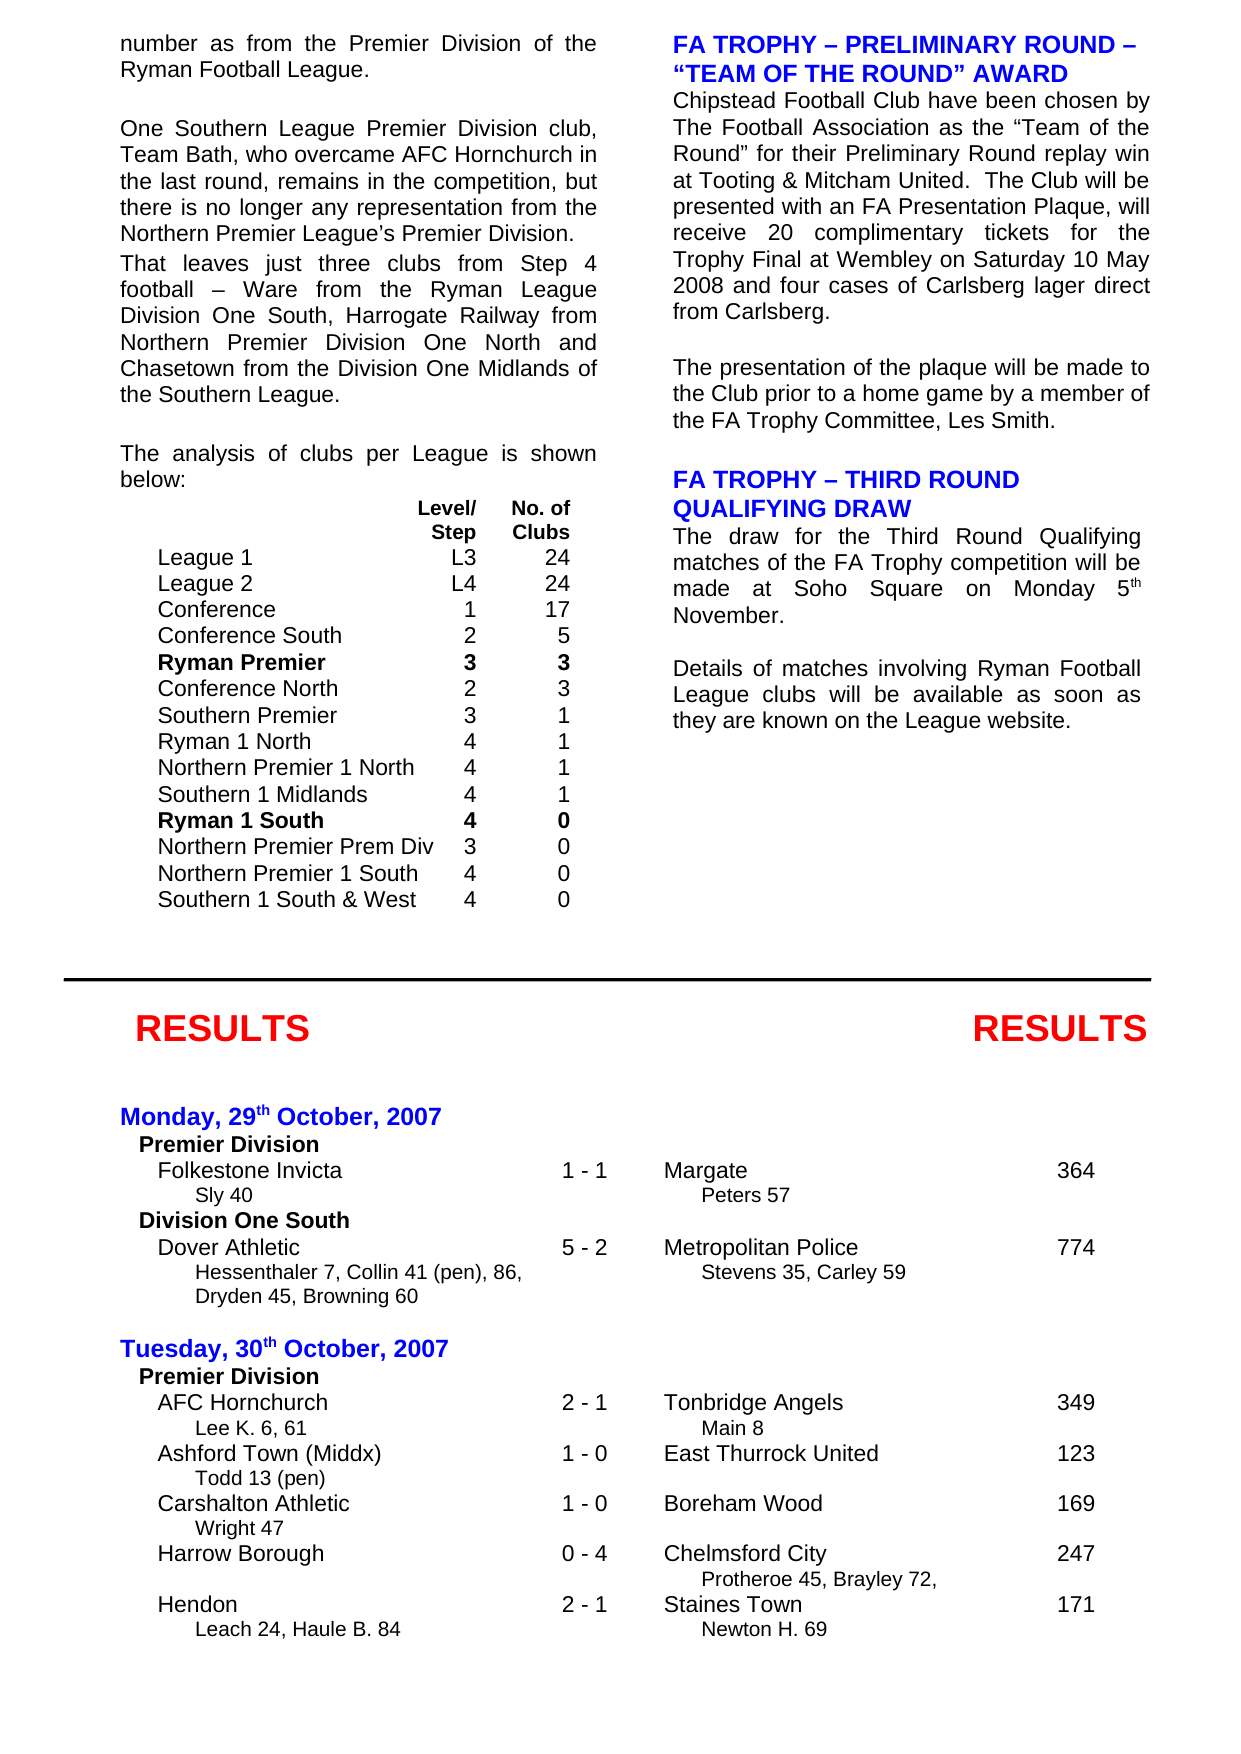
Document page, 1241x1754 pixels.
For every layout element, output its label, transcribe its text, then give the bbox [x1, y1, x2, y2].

text Hessenthaler 7, Collin 41 (pen), 86, Stevens 35, Carley 59 [195, 1260, 1150, 1284]
text Details of matches involving Ryman Football League clubs will be available as soon as they are known on the League website. [673, 654, 1141, 733]
text Level/ No. of [157, 496, 598, 519]
text Tuesday, 30th October, 2007 [120, 1334, 1150, 1363]
text Dryden 45, Browning 60 [195, 1284, 1150, 1308]
text Ryman 1 North 4 1 [157, 728, 598, 754]
text Lee K. 6, 61 Main 8 [195, 1416, 1150, 1439]
text Step Clubs [157, 519, 598, 543]
text Harrow Borough 0 - 4 City 247 [157, 1540, 1150, 1567]
text Conference South 2 5 [157, 622, 598, 649]
text Folkestone Invicta 1 - 1 364 [157, 1157, 1150, 1183]
text One Southern League Premier Division club, Team Bath, who overcame AFC Hornchurch in the last round, remains in the competition, but there is no longer any representation from the Northern Premier League’s Premier Division. [120, 115, 598, 247]
text Conference North 2 3 [157, 675, 598, 702]
text Ryman 1 South 4 0 [157, 807, 598, 833]
text AFC Hornchurch 2 - 1 Tonbridge Angels 349 [157, 1389, 1150, 1416]
text Hendon 2 - 1 Town 171 [157, 1591, 1150, 1617]
text That leaves just three clubs from Step 4 football – Ware from the Ryman League Division One South, Harrogate Railway from Northern Premier Division One North and Chasetown from the Division One Midlands of the Southern League. [120, 249, 598, 408]
text (Middx) 1 - 0 East United 123 [157, 1439, 1150, 1466]
text Premier Division [139, 1131, 1150, 1157]
text Ryman Premier 3 3 [157, 649, 598, 675]
text Southern Premier 3 1 [157, 702, 598, 728]
text Wright 47 [195, 1516, 1150, 1540]
text Premier Division [139, 1363, 1150, 1389]
text League 1 L3 24 [157, 543, 598, 570]
text Leach 24, Haule B. 84 H. 69 [195, 1617, 1150, 1641]
text League 2 L4 24 [157, 570, 598, 596]
text Sly 40 Peters 57 [195, 1183, 1150, 1207]
text Division One South [139, 1207, 1150, 1233]
text Chipstead Football Club have been chosen by The Football Association as the “Team of the Round” for their Preliminary Round replay win at Tooting & Mitcham United. The Club will be presented with an FA Presentation Plaque, will receive 20 complimentary tickets for the Trophy Final at Wembley on Saturday 10 May 2008 and four cases of Carlsberg lager direct from Carlsberg. [673, 87, 1150, 325]
text Conference 1 17 [157, 596, 598, 622]
text Northern Premier 1 North 4 1 [157, 754, 598, 781]
text Athletic 5 - 2 Metropolitan Police 774 [157, 1233, 1150, 1260]
text Todd 13 (pen) [195, 1466, 1150, 1490]
text Northern Premier 1 South 4 0 [157, 860, 598, 886]
text Northern Premier Prem Div 3 0 [157, 833, 598, 860]
text FA TROPHY – THIRD ROUND QUALIFYING DRAW [673, 465, 1141, 523]
text The draw for the Third Round Qualifying matches of the FA Trophy competition will be made at on Monday 5th November. [673, 523, 1141, 628]
text Protheroe 45, Brayley 72, [195, 1567, 1150, 1591]
text The presentation of the plaque will be made to the Club prior to a home game by a member of the FA Trophy Committee, Les Smith. [673, 354, 1150, 433]
text Carshalton Athletic 1 - 0 Boreham Wood 169 [157, 1490, 1150, 1516]
text The analysis of clubs per League is shown below: [120, 440, 598, 493]
text Monday, 29th October, 2007 [120, 1102, 1150, 1131]
text Southern 1 South & West 4 0 [157, 886, 598, 912]
text FA TROPHY – PRELIMINARY ROUND – “TEAM OF THE ROUND” AWARD [673, 30, 1141, 87]
text Southern 1 4 1 [157, 781, 598, 807]
